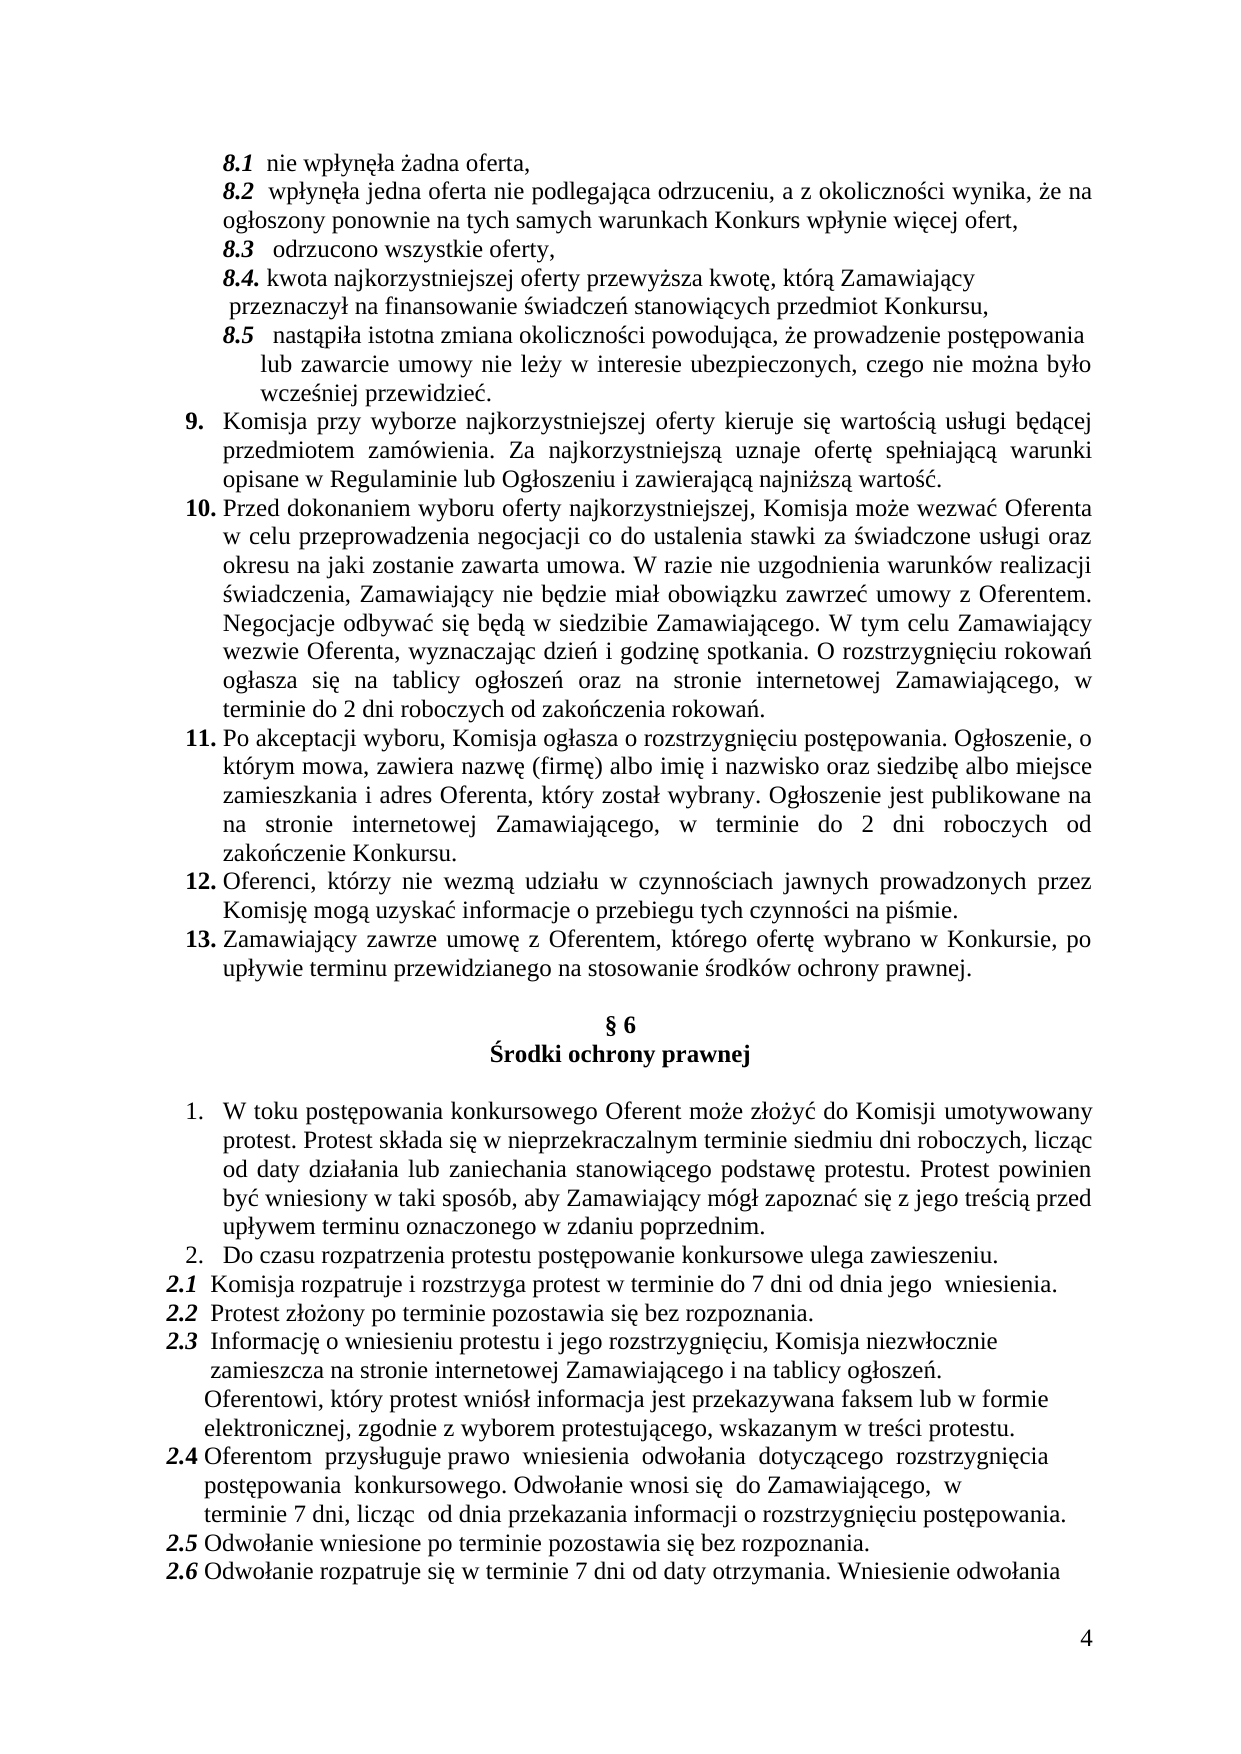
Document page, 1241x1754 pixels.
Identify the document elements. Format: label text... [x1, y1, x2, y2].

list Do czasu rozpatrzenia protestu postępowanie konkursowe ulega zawieszeniu. [185, 1240, 1093, 1269]
text § 6 [148, 1010, 1093, 1039]
list Po akceptacji wyboru, Komisja ogłasza o rozstrzygnięciu postępowania. Ogłoszenie, o którym mowa, zawiera nazwę (firmę) albo imię i nazwisko oraz siedzibę albo miejsce zamieszkania i adres Oferenta, który został wybrany. Ogłoszenie jest publikowane na na stronie internetowej Zamawiającego, w terminie do 2 dni roboczych od zakończenie Konkursu. [185, 723, 1093, 866]
text 2.1 Komisja rozpatruje i rozstrzyga protest w terminie do 7 dni od dnia jego wniesienia. [148, 1269, 1093, 1298]
text elektronicznej, zgodnie z wyborem protestującego, wskazanym w treści protestu. [148, 1413, 1093, 1441]
text 8.3 odrzucono wszystkie oferty, [223, 234, 1093, 263]
text 2.6 Odwołanie rozpatruje się w terminie 7 dni od daty otrzymania. Wniesienie odwołania [148, 1556, 1093, 1585]
list nastąpiła istotna zmiana okoliczności powodująca, że prowadzenie postępowania [223, 320, 1093, 349]
text Oferentowi, który protest wniósł informacja jest przekazywana faksem lub w formie [148, 1384, 1093, 1413]
text 8.1 nie wpłynęła żadna oferta, [223, 148, 1093, 176]
text 2.5 Odwołanie wniesione po terminie pozostawia się bez rozpoznania. [148, 1528, 1093, 1556]
text lub zawarcie umowy nie leży w interesie ubezpieczonych, czego nie można było wcześniej przewidzieć. [260, 349, 1093, 406]
text Środki ochrony prawnej [148, 1039, 1093, 1068]
text 2.3 Informację o wniesieniu protestu i jego rozstrzygnięciu, Komisja niezwłocznie [148, 1326, 1093, 1355]
text postępowania konkursowego. Odwołanie wnosi się do Zamawiającego, w [148, 1470, 1093, 1499]
text przeznaczył na finansowanie świadczeń stanowiących przedmiot Konkursu, [223, 291, 1093, 320]
text 2.2 Protest złożony po terminie pozostawia się bez rozpoznania. [148, 1298, 1093, 1326]
text zamieszcza na stronie internetowej Zamawiającego i na tablicy ogłoszeń. [148, 1355, 1093, 1384]
list Komisja przy wyborze najkorzystniejszej oferty kieruje się wartością usługi będącej przedmiotem zamówienia. Za najkorzystniejszą uznaje ofertę spełniającą warunki opisane w Regulaminie lub Ogłoszeniu i zawierającą najniższą wartość. [185, 406, 1093, 493]
text terminie 7 dni, licząc od dnia przekazania informacji o rozstrzygnięciu postępowania. [148, 1499, 1093, 1528]
text 8.4. kwota najkorzystniejszej oferty przewyższa kwotę, którą Zamawiający [223, 263, 1093, 291]
list Zamawiający zawrze umowę z Oferentem, którego ofertę wybrano w Konkursie, po upływie terminu przewidzianego na stosowanie środków ochrony prawnej. [185, 924, 1093, 981]
text 8.2 wpłynęła jedna oferta nie podlegająca odrzuceniu, a z okoliczności wynika, że na ogłoszony ponownie na tych samych warunkach Konkurs wpłynie więcej ofert, [223, 176, 1093, 234]
list Oferenci, którzy nie wezmą udziału w czynnościach jawnych prowadzonych przez Komisję mogą uzyskać informacje o przebiegu tych czynności na piśmie. [185, 866, 1093, 924]
text 2.4 Oferentom przysługuje prawo wniesienia odwołania dotyczącego rozstrzygnięcia [148, 1441, 1093, 1470]
list W toku postępowania konkursowego Oferent może złożyć do Komisji umotywowany protest. Protest składa się w nieprzekraczalnym terminie siedmiu dni roboczych, licząc od daty działania lub zaniechania stanowiącego podstawę protestu. Protest powinien być wniesiony w taki sposób, aby Zamawiający mógł zapoznać się z jego treścią przed upływem terminu oznaczonego w zdaniu poprzednim. [185, 1096, 1093, 1240]
list Przed dokonaniem wyboru oferty najkorzystniejszej, Komisja może wezwać Oferenta w celu przeprowadzenia negocjacji co do ustalenia stawki za świadczone usługi oraz okresu na jaki zostanie zawarta umowa. W razie nie uzgodnienia warunków realizacji świadczenia, Zamawiający nie będzie miał obowiązku zawrzeć umowy z Oferentem. Negocjacje odbywać się będą w siedzibie Zamawiającego. W tym celu Zamawiający wezwie Oferenta, wyznaczając dzień i godzinę spotkania. O rozstrzygnięciu rokowań ogłasza się na tablicy ogłoszeń oraz na stronie internetowej Zamawiającego, w terminie do 2 dni roboczych od zakończenia rokowań. [185, 493, 1093, 723]
